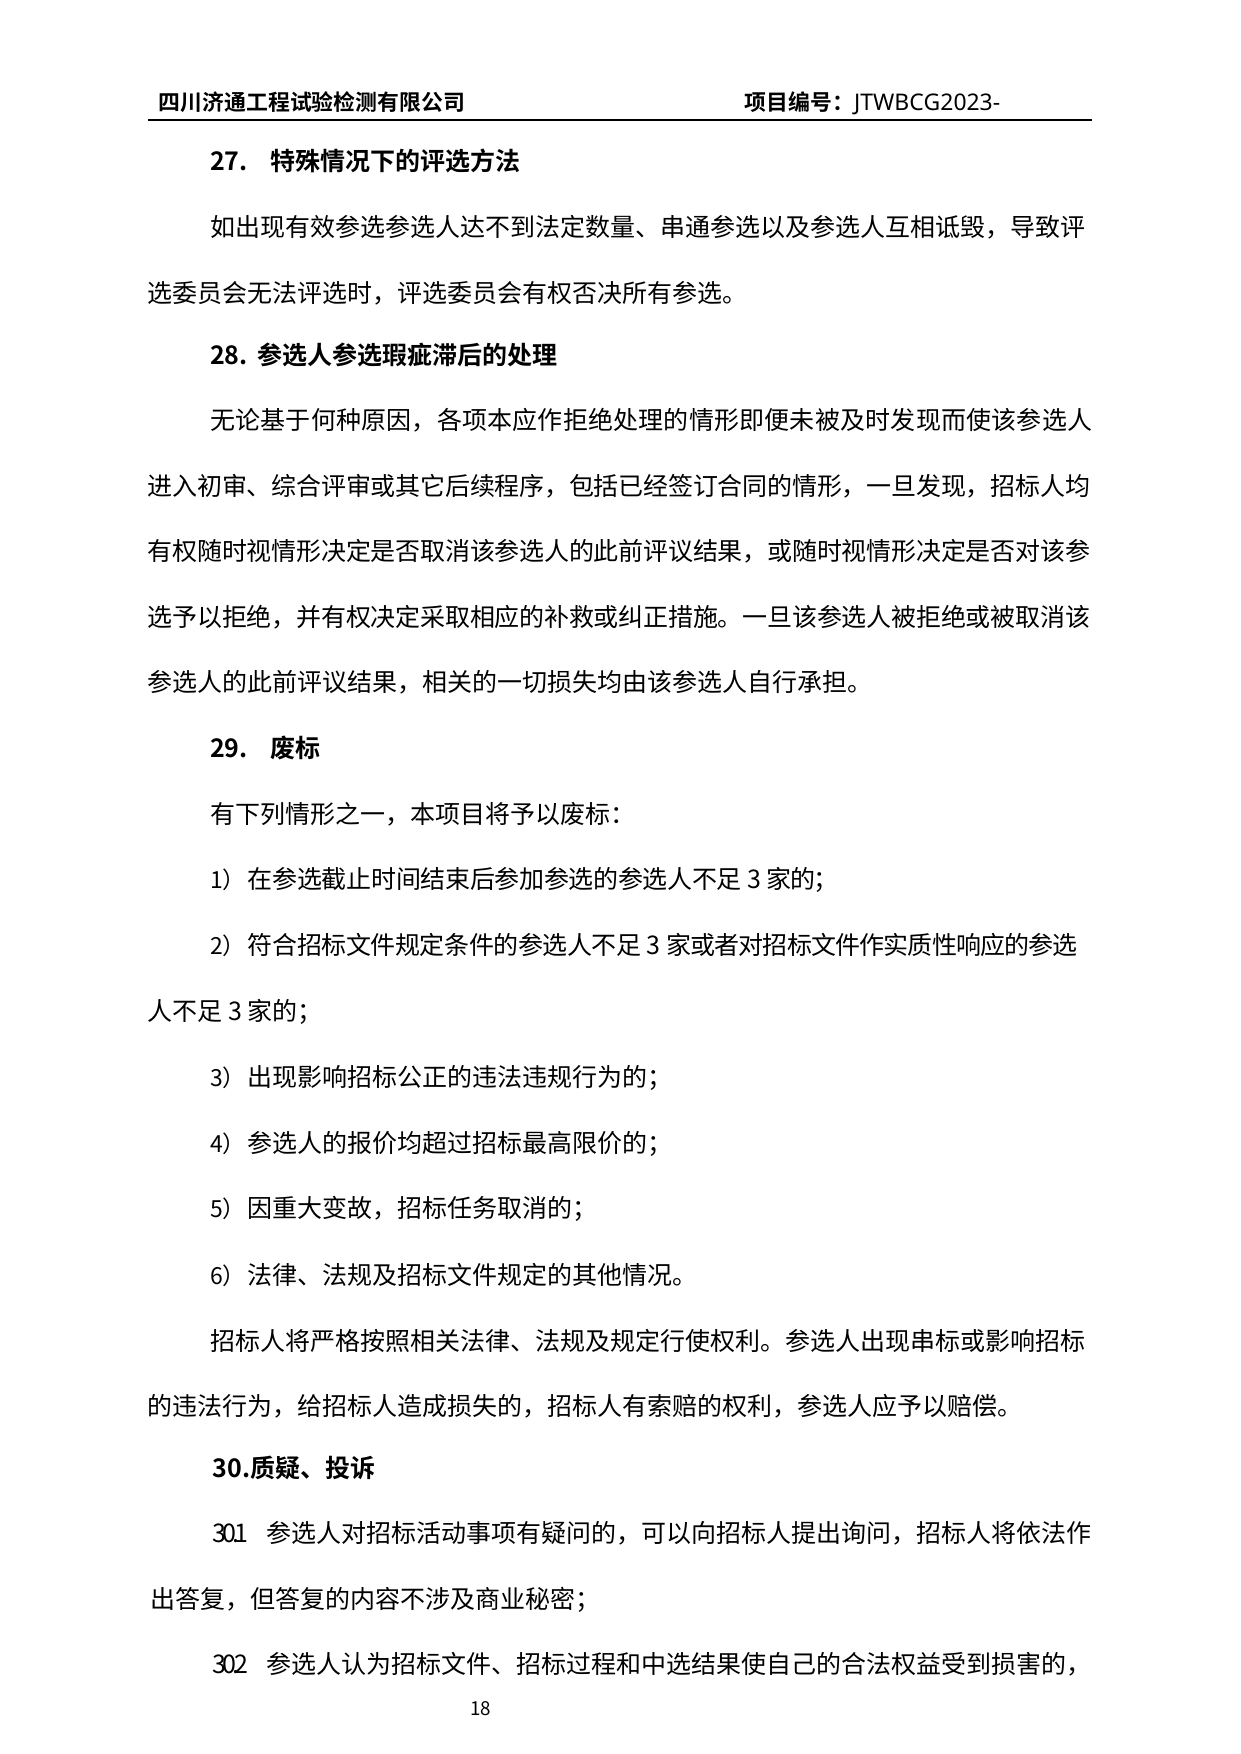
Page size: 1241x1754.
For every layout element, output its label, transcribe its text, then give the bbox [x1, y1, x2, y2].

list 因重大变故，招标任务取消的； [210, 1189, 1155, 1225]
list 参选人对招标活动事项有疑问的，可以向招标人提出询问，招标人将依法作出答复，但答复的内容不涉及商业秘密； [150, 1514, 1093, 1616]
text 有下列情形之一，本项目将予以废标： [210, 794, 1155, 830]
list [150, 1645, 1093, 1681]
list 在参选截止时间结束后参加参选的参选人不足 3 家的； [210, 860, 1155, 896]
text 人不足 3 家的； [147, 992, 1155, 1028]
text 如出现有效参选参选人达不到法定数量、串通参选以及参选人互相诋毁，导致评选委员会无法评选时，评选委员会有权否决所有参选。 [147, 208, 1093, 309]
list 法律、法规及招标文件规定的其他情况。 [210, 1255, 1155, 1291]
subtitle 特殊情况下的评选方法 [210, 142, 1155, 178]
list 出现影响招标公正的违法违规行为的； [210, 1057, 1155, 1094]
subtitle 参选人参选瑕疵滞后的处理 [210, 339, 1155, 371]
list 参选人的报价均超过招标最高限价的； [210, 1123, 1155, 1159]
text 无论基于何种原因，各项本应作拒绝处理的情形即便未被及时发现而使该参选人进入初审、综合评审或其它后续程序，包括已经签订合同的情形，一旦发现，招标人均有权随时视情形决定是否取消该参选人的此前评议结果，或随时视情形决定是否对该参选予以拒绝，并有权决定采取相应的补救或纠正措施。一旦该参选人被拒绝或被取消该参选人的此前评议结果，相关的一切损失均由该参选人自行承担。 [147, 400, 1093, 699]
subtitle 废标 [210, 728, 1155, 764]
subtitle 质疑、投诉 [212, 1452, 1155, 1484]
text 招标人将严格按照相关法律、法规及规定行使权利。参选人出现串标或影响招标的违法行为，给招标人造成损失的，招标人有索赔的权利，参选人应予以赔偿。 [147, 1321, 1093, 1423]
list 符合招标文件规定条件的参选人不足 3 家或者对招标文件作实质性响应的参选 [210, 926, 1155, 962]
